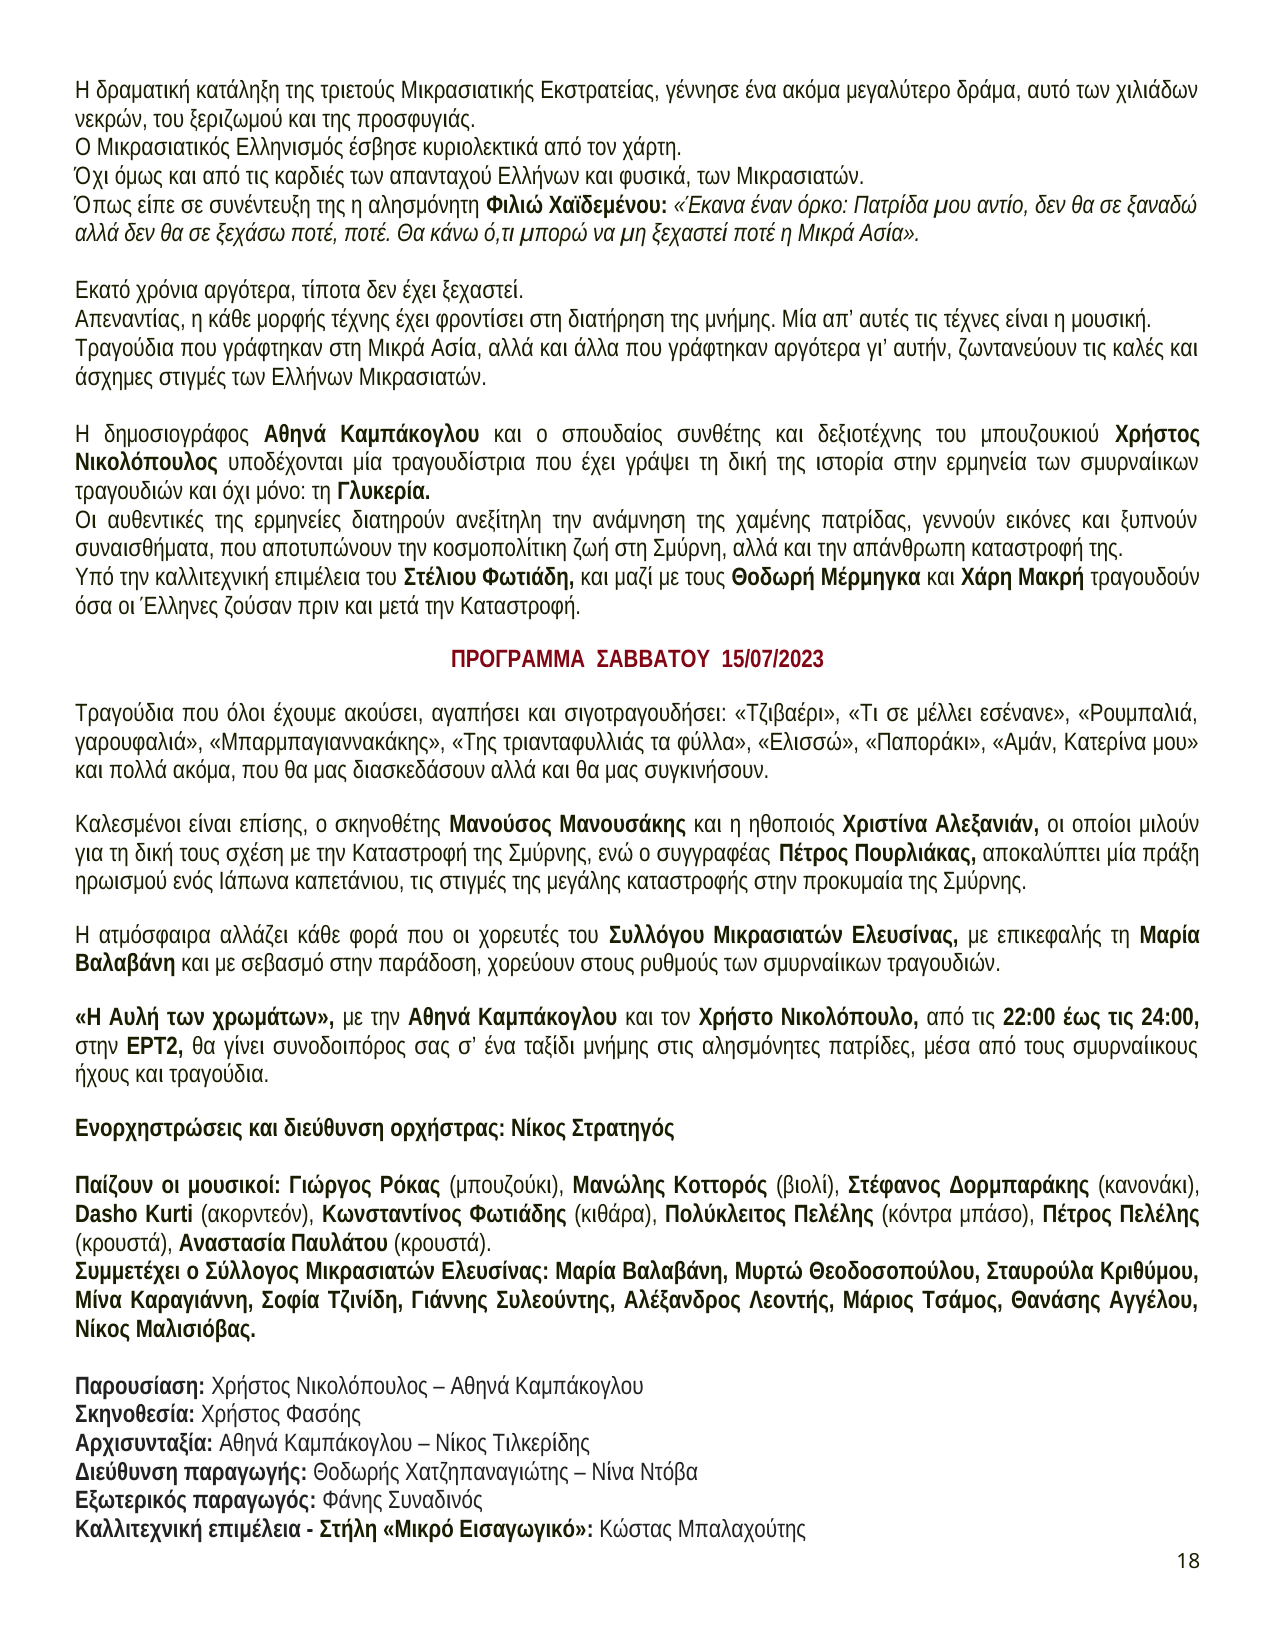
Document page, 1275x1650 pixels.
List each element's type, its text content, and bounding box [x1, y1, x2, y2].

text Συμμετέχει ο Σύλλογος Μικρασιατών Ελευσίνας: Μαρία Βαλαβάνη, Μυρτώ Θεοδοσοπούλου, Σταυρούλα Κριθύμου, Μίνα Καραγιάννη, Σοφία Τζινίδη, Γιάννης Συλεούντης, Αλέξανδρος Λεοντής, Μάριος Τσάμος, Θανάσης Αγγέλου, Νίκος Μαλισιόβας. [75, 1256, 1200, 1342]
text Η δραματική κατάληξη της τριετούς Μικρασιατικής Εκστρατείας, γέννησε ένα ακόμα μεγαλύτερο δράμα, αυτό των χιλιάδων νεκρών, του ξεριζωμού και της προσφυγιάς. [75, 75, 1200, 132]
text Παίζουν οι μουσικοί: Γιώργος Ρόκας (μπουζούκι), Μανώλης Κοττορός (βιολί), Στέφανος Δορμπαράκης (κανονάκι), Dasho Kurti (ακορντεόν), Κωνσταντίνος Φωτιάδης (κιθάρα), Πολύκλειτος Πελέλης (κόντρα μπάσο), Πέτρος Πελέλης (κρουστά), Αναστασία Παυλάτου (κρουστά). [75, 1170, 1200, 1256]
text Τραγούδια που όλοι έχουμε ακούσει, αγαπήσει και σιγοτραγουδήσει: «Τζιβαέρι», «Τι σε μέλλει εσένανε», «Ρουμπαλιά, γαρουφαλιά», «Μπαρμπαγιαννακάκης», «Της τριανταφυλλιάς τα φύλλα», «Ελισσώ», «Παποράκι», «Αμάν, Κατερίνα μου» και πολλά ακόμα, που θα μας διασκεδάσουν αλλά και θα μας συγκινήσουν. [75, 698, 1200, 784]
text Ενορχηστρώσεις και διεύθυνση ορχήστρας: Νίκος Στρατηγός [75, 1113, 1200, 1142]
text Η ατμόσφαιρα αλλάζει κάθε φορά που οι χορευτές του Συλλόγου Μικρασιατών Ελευσίνας, με επικεφαλής τη Μαρία Βαλαβάνη και με σεβασμό στην παράδοση, χορεύουν στους ρυθμούς των σμυρναίικων τραγουδιών. [75, 920, 1200, 977]
text Απεναντίας, η κάθε μορφής τέχνης έχει φροντίσει στη διατήρηση της μνήμης. Μία απ’ αυτές τις τέχνες είναι η μουσική. [75, 304, 1200, 333]
text ΠΡΟΓΡΑΜΜΑ ΣΑΒΒΑΤΟΥ 15/07/2023 [75, 644, 1200, 673]
text Όπως είπε σε συνέντευξη της η αλησμόνητη Φιλιώ Χαϊδεμένου: «Έκανα έναν όρκο: Πατρίδα μου αντίο, δεν θα σε ξαναδώ αλλά δεν θα σε ξεχάσω ποτέ, ποτέ. Θα κάνω ό,τι μπορώ να μη ξεχαστεί ποτέ η Μικρά Ασία». [75, 189, 1200, 247]
text Οι αυθεντικές της ερμηνείες διατηρούν ανεξίτηλη την ανάμνηση της χαμένης πατρίδας, γεννούν εικόνες και ξυπνούν συναισθήματα, που αποτυπώνουν την κοσμοπολίτικη ζωή στη Σμύρνη, αλλά και την απάνθρωπη καταστροφή της. [75, 505, 1200, 562]
text Τραγούδια που γράφτηκαν στη Μικρά Ασία, αλλά και άλλα που γράφτηκαν αργότερα γι’ αυτήν, ζωντανεύουν τις καλές και άσχημες στιγμές των Ελλήνων Μικρασιατών. [75, 333, 1200, 390]
text Καλεσμένοι είναι επίσης, ο σκηνοθέτης Μανούσος Μανουσάκης και η ηθοποιός Χριστίνα Αλεξανιάν, οι οποίοι μιλούν για τη δική τους σχέση με την Καταστροφή της Σμύρνης, ενώ ο συγγραφέας Πέτρος Πουρλιάκας, αποκαλύπτει μία πράξη ηρωισμού ενός Ιάπωνα καπετάνιου, τις στιγμές της μεγάλης καταστροφής στην προκυμαία της Σμύρνης. [75, 809, 1200, 895]
text Υπό την καλλιτεχνική επιμέλεια του Στέλιου Φωτιάδη, και μαζί με τους Θοδωρή Μέρμηγκα και Χάρη Μακρή τραγουδούν όσα οι Έλληνες ζούσαν πριν και μετά την Καταστροφή. [75, 562, 1200, 619]
text Ο Μικρασιατικός Ελληνισμός έσβησε κυριολεκτικά από τον χάρτη. [75, 132, 1200, 161]
text Η δημοσιογράφος Αθηνά Καμπάκογλου και ο σπουδαίος συνθέτης και δεξιοτέχνης του μπουζουκιού Χρήστος Νικολόπουλος υποδέχονται μία τραγουδίστρια που έχει γράψει τη δική της ιστορία στην ερμηνεία των σμυρναίικων τραγουδιών και όχι μόνο: τη Γλυκερία. [75, 419, 1200, 505]
text Εκατό χρόνια αργότερα, τίποτα δεν έχει ξεχαστεί. [75, 276, 1200, 304]
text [75, 1371, 1200, 1543]
text Όχι όμως και από τις καρδιές των απανταχού Ελλήνων και φυσικά, των Μικρασιατών. [75, 161, 1200, 189]
text «Η Αυλή των χρωμάτων», με την Αθηνά Καμπάκογλου και τον Χρήστο Νικολόπουλο, από τις 22:00 έως τις 24:00, στην ΕΡΤ2, θα γίνει συνοδοιπόρος σας σ’ ένα ταξίδι μνήμης στις αλησμόνητες πατρίδες, μέσα από τους σμυρναίικους ήχους και τραγούδια. [75, 1002, 1200, 1088]
